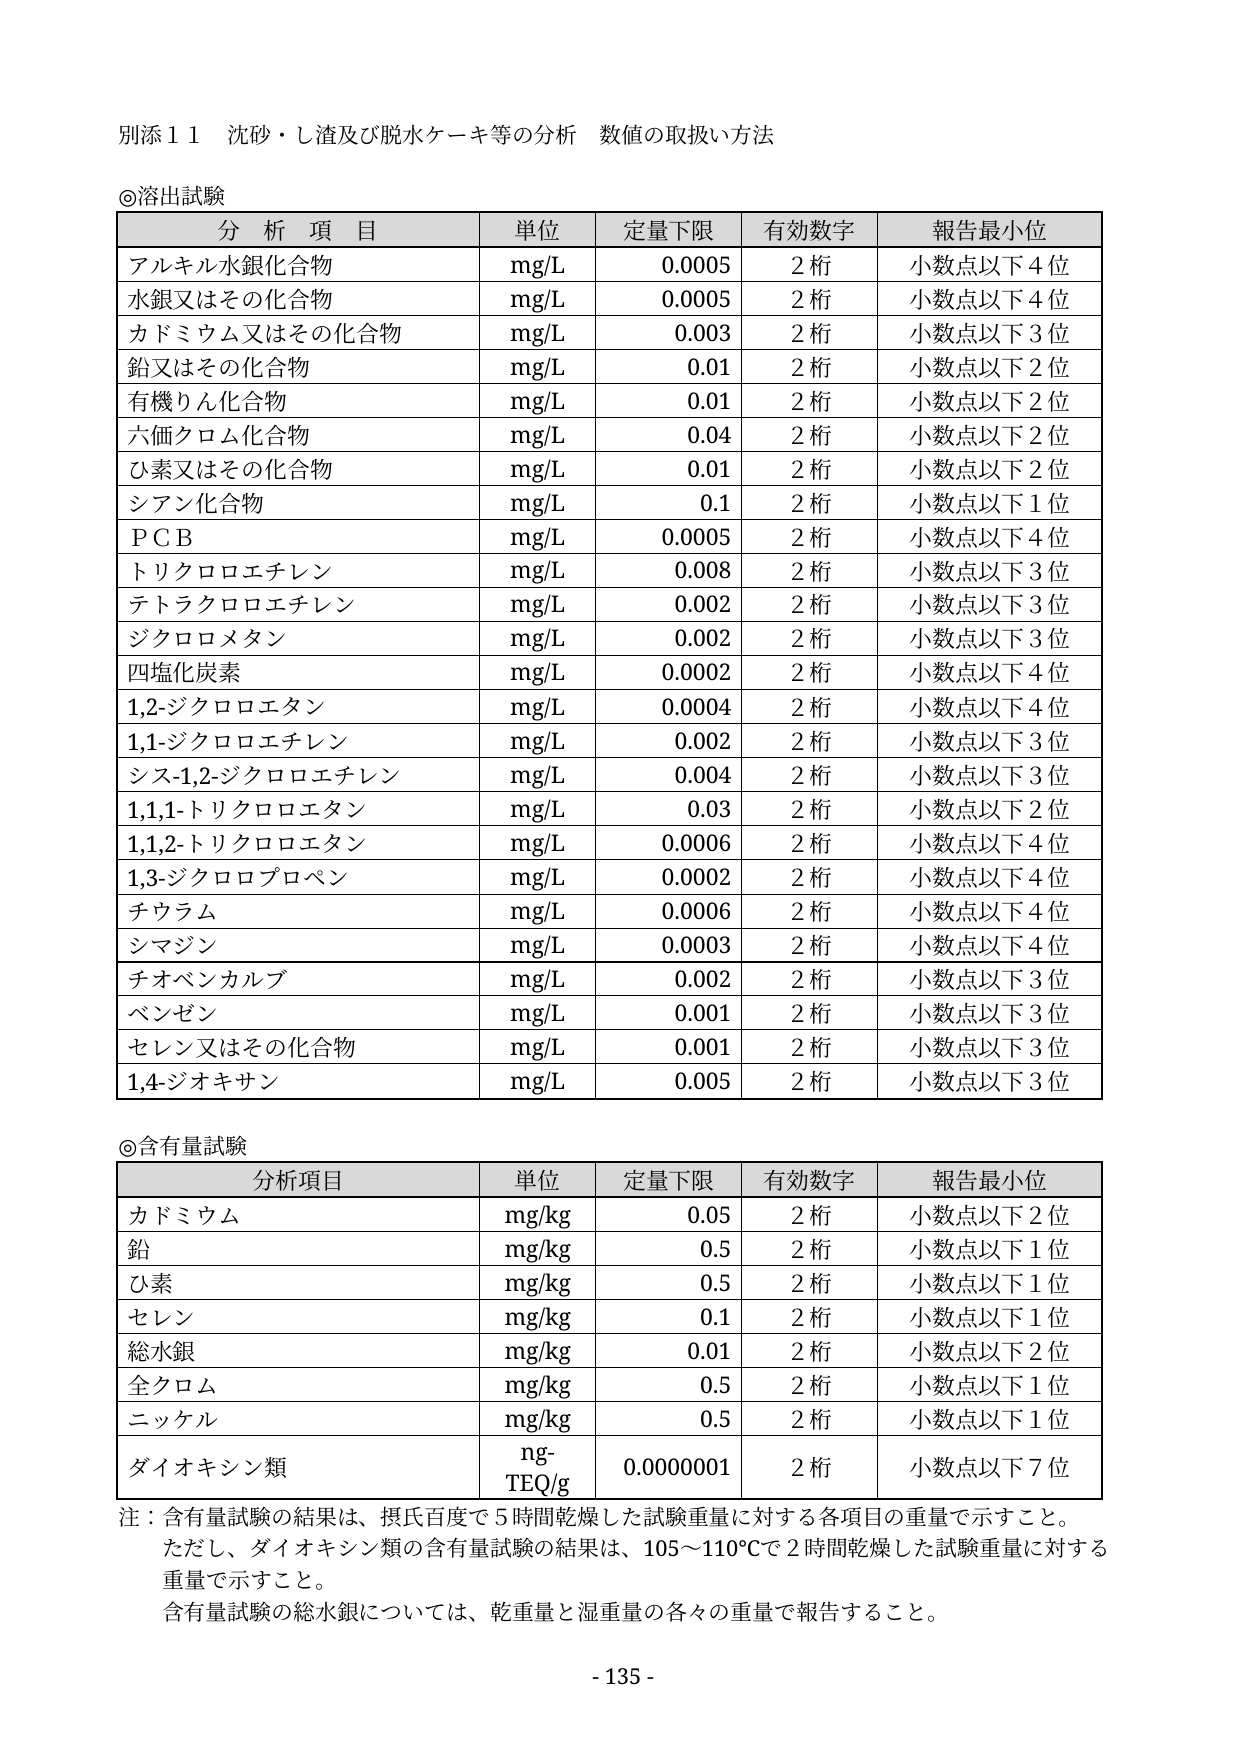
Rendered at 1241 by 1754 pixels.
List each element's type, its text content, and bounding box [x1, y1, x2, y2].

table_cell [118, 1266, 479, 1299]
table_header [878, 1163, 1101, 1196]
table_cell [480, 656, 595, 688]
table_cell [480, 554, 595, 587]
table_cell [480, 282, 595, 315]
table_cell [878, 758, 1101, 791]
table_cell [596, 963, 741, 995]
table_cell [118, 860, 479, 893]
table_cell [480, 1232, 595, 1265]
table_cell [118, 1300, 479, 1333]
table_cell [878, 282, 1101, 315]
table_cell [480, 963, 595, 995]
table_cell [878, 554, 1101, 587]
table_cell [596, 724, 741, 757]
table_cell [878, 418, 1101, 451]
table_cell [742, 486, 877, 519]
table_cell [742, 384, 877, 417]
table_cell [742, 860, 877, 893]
text 注：含有量試験の結果は、摂氏百度で５時間乾燥した試験重量に対する各項目の重量で示すこと。 [118, 1500, 1122, 1532]
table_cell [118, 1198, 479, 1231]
text ただし、ダイオキシン類の含有量試験の結果は、105～110℃で２時間乾燥した試験重量に対する重量で示すこと。 [118, 1532, 1122, 1595]
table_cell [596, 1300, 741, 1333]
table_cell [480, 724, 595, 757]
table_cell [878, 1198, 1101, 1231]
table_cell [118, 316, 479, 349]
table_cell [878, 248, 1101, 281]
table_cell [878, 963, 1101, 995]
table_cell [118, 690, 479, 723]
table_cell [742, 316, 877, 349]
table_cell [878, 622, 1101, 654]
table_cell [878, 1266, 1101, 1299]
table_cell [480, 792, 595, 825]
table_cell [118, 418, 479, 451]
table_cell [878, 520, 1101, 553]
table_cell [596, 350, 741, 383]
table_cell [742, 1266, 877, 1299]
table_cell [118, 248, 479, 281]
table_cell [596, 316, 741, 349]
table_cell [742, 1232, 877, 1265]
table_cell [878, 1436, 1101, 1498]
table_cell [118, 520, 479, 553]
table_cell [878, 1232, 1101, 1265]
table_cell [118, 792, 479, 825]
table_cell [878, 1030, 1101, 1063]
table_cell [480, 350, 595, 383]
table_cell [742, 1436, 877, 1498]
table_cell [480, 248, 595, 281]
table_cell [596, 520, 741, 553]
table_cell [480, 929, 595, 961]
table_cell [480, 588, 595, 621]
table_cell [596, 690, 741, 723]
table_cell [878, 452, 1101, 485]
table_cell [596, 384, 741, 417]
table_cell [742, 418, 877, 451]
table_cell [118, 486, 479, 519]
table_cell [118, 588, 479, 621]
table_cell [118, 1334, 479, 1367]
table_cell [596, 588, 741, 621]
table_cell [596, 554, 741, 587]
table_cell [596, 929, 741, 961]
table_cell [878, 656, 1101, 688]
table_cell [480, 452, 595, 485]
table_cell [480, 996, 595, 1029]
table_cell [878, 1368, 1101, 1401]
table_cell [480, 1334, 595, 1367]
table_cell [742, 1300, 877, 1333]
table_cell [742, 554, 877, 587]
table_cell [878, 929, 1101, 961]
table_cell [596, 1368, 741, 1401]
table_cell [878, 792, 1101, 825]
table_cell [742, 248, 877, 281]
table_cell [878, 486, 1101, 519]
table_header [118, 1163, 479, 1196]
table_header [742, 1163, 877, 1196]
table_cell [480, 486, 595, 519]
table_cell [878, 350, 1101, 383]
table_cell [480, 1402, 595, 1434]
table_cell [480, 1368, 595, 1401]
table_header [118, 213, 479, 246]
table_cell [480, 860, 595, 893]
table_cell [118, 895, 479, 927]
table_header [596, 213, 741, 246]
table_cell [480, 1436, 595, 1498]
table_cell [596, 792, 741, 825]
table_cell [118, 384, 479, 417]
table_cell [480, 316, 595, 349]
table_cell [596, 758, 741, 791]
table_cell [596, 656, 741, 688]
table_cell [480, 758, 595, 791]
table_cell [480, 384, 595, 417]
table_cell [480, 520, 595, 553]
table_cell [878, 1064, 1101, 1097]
text ◎溶出試験 [118, 179, 1122, 211]
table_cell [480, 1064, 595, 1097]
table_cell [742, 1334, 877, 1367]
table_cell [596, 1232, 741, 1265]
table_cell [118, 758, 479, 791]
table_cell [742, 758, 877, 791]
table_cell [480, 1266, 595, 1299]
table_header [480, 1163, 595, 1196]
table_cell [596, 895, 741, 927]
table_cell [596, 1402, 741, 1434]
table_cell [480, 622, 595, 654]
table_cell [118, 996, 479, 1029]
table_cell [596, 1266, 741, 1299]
text ◎含有量試験 [118, 1129, 1122, 1161]
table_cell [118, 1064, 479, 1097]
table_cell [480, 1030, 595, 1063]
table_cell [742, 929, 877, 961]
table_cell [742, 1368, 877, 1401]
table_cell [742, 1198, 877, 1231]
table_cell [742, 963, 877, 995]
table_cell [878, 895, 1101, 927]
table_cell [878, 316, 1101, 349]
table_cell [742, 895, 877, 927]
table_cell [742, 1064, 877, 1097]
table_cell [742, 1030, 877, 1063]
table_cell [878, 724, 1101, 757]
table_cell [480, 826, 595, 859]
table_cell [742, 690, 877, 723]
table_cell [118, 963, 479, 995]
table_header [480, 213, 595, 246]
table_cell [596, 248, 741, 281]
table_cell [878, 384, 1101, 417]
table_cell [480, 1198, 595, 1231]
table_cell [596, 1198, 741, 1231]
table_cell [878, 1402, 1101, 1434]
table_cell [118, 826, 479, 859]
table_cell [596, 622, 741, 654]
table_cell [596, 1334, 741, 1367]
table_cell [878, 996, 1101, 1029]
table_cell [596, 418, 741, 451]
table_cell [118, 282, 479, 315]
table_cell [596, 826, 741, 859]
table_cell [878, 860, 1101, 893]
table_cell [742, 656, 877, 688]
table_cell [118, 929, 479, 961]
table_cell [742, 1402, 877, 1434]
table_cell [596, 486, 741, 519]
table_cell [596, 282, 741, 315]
text 含有量試験の総水銀については、乾重量と湿重量の各々の重量で報告すること。 [118, 1595, 1122, 1626]
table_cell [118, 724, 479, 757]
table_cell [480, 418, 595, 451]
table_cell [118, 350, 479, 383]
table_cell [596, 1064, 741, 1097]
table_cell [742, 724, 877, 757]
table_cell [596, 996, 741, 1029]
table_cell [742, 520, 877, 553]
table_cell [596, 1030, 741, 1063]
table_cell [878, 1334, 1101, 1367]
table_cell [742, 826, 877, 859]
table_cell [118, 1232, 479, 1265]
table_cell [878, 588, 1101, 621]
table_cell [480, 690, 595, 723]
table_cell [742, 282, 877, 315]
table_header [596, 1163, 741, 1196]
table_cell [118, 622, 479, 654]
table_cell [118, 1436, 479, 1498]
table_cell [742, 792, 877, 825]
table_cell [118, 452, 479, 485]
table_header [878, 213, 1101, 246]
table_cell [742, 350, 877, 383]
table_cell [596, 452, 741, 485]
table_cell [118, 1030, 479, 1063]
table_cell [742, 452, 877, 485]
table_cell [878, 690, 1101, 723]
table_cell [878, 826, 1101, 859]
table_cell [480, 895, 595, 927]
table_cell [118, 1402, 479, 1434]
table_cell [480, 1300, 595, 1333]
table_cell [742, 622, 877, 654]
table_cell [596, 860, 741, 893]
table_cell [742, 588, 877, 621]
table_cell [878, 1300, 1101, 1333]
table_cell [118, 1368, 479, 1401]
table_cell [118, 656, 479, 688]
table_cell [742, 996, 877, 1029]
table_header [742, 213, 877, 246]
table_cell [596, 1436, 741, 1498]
text 別添１１ 沈砂・し渣及び脱水ケーキ等の分析 数値の取扱い方法 [118, 118, 1122, 149]
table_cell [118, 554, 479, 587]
